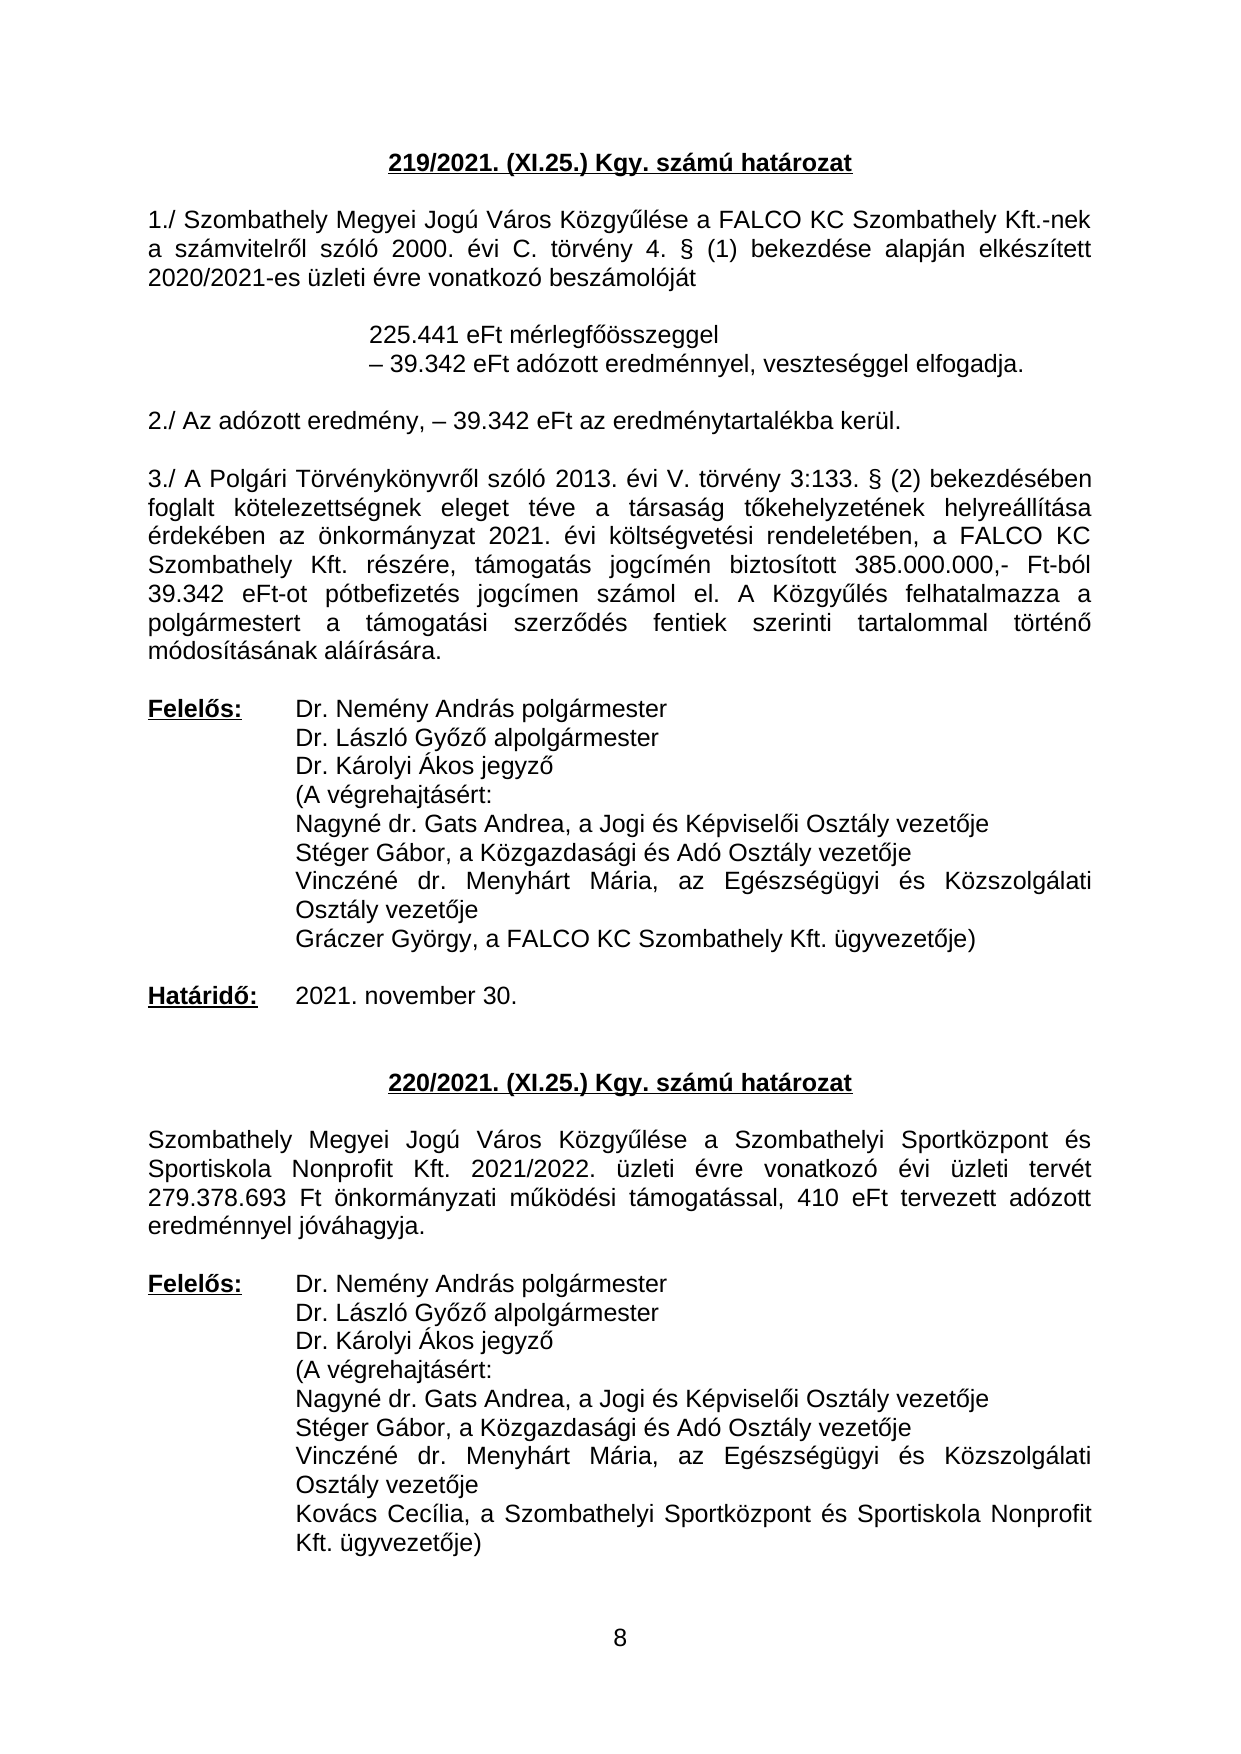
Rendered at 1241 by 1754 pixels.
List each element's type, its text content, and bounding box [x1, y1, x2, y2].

text Nagyné dr. Gats Andrea, a Jogi és Képviselői Osztály vezetője [154, 809, 1093, 838]
text 219/2021. (XI.25.) Kgy. számú határozat [148, 148, 1093, 176]
text Dr. Károlyi Ákos jegyző [154, 1326, 1093, 1355]
text Dr. László Győző alpolgármester [154, 723, 1093, 751]
text Gráczer György, a FALCO KC Szombathely Kft. ügyvezetője) [154, 924, 1093, 953]
text Stéger Gábor, a Közgazdasági és Adó Osztály vezetője [154, 1413, 1093, 1441]
text Dr. Károlyi Ákos jegyző [154, 751, 1093, 780]
text 1./ Szombathely Megyei Jogú Város Közgyűlése a FALCO KC Szombathely Kft.-nek a számvitelről szóló 2000. évi C. törvény 4. § (1) bekezdése alapján elkészített 2020/2021-es üzleti évre vonatkozó beszámolóját [148, 205, 1093, 291]
text Vinczéné dr. Menyhárt Mária, az Egészségügyi és Közszolgálati Osztály vezetője [295, 866, 1093, 924]
text Vinczéné dr. Menyhárt Mária, az Egészségügyi és Közszolgálati Osztály vezetője [154, 1441, 1093, 1499]
text (A végrehajtásért: [154, 780, 1093, 809]
text Nagyné dr. Gats Andrea, a Jogi és Képviselői Osztály vezetője [154, 1384, 1093, 1413]
text 220/2021. (XI.25.) Kgy. számú határozat [148, 1068, 1093, 1096]
text Felelős: Dr. Nemény András polgármester [148, 1269, 1093, 1298]
text (A végrehajtásért: [154, 1355, 1093, 1384]
text Felelős: Dr. Nemény András polgármester [148, 694, 1093, 723]
text Stéger Gábor, a Közgazdasági és Adó Osztály vezetője [154, 838, 1093, 866]
text Dr. László Győző alpolgármester [154, 1298, 1093, 1326]
text Határidő: 2021. november 30. [148, 981, 1093, 1010]
text 2./ Az adózott eredmény, – 39.342 eFt az eredménytartalékba kerül. [148, 406, 1093, 435]
text 3./ A Polgári Törvénykönyvről szóló 2013. évi V. törvény 3:133. § (2) bekezdésében foglalt kötelezettségnek eleget téve a társaság tőkehelyzetének helyreállítása érdekében az önkormányzat 2021. évi költségvetési rendeletében, a FALCO KC Szombathely Kft. részére, támogatás jogcímén biztosított 385.000.000,- Ft-ból 39.342 eFt-ot pótbefizetés jogcímen számol el. A Közgyűlés felhatalmazza a polgármestert a támogatási szerződés fentiek szerinti tartalommal történő módosításának aláírására. [148, 464, 1093, 665]
text Szombathely Megyei Jogú Város Közgyűlése a Szombathelyi Sportközpont és Sportiskola Nonprofit Kft. 2021/2022. üzleti évre vonatkozó évi üzleti tervét 279.378.693 Ft önkormányzati működési támogatással, 410 eFt tervezett adózott eredménnyel jóváhagyja. [148, 1125, 1093, 1240]
text 225.441 eFt mérlegfőösszeggel – 39.342 eFt adózott eredménnyel, veszteséggel elfogadja. [148, 320, 1093, 378]
text Kovács Cecília, a Szombathelyi Sportközpont és Sportiskola Nonprofit Kft. ügyvezetője) [154, 1499, 1093, 1556]
